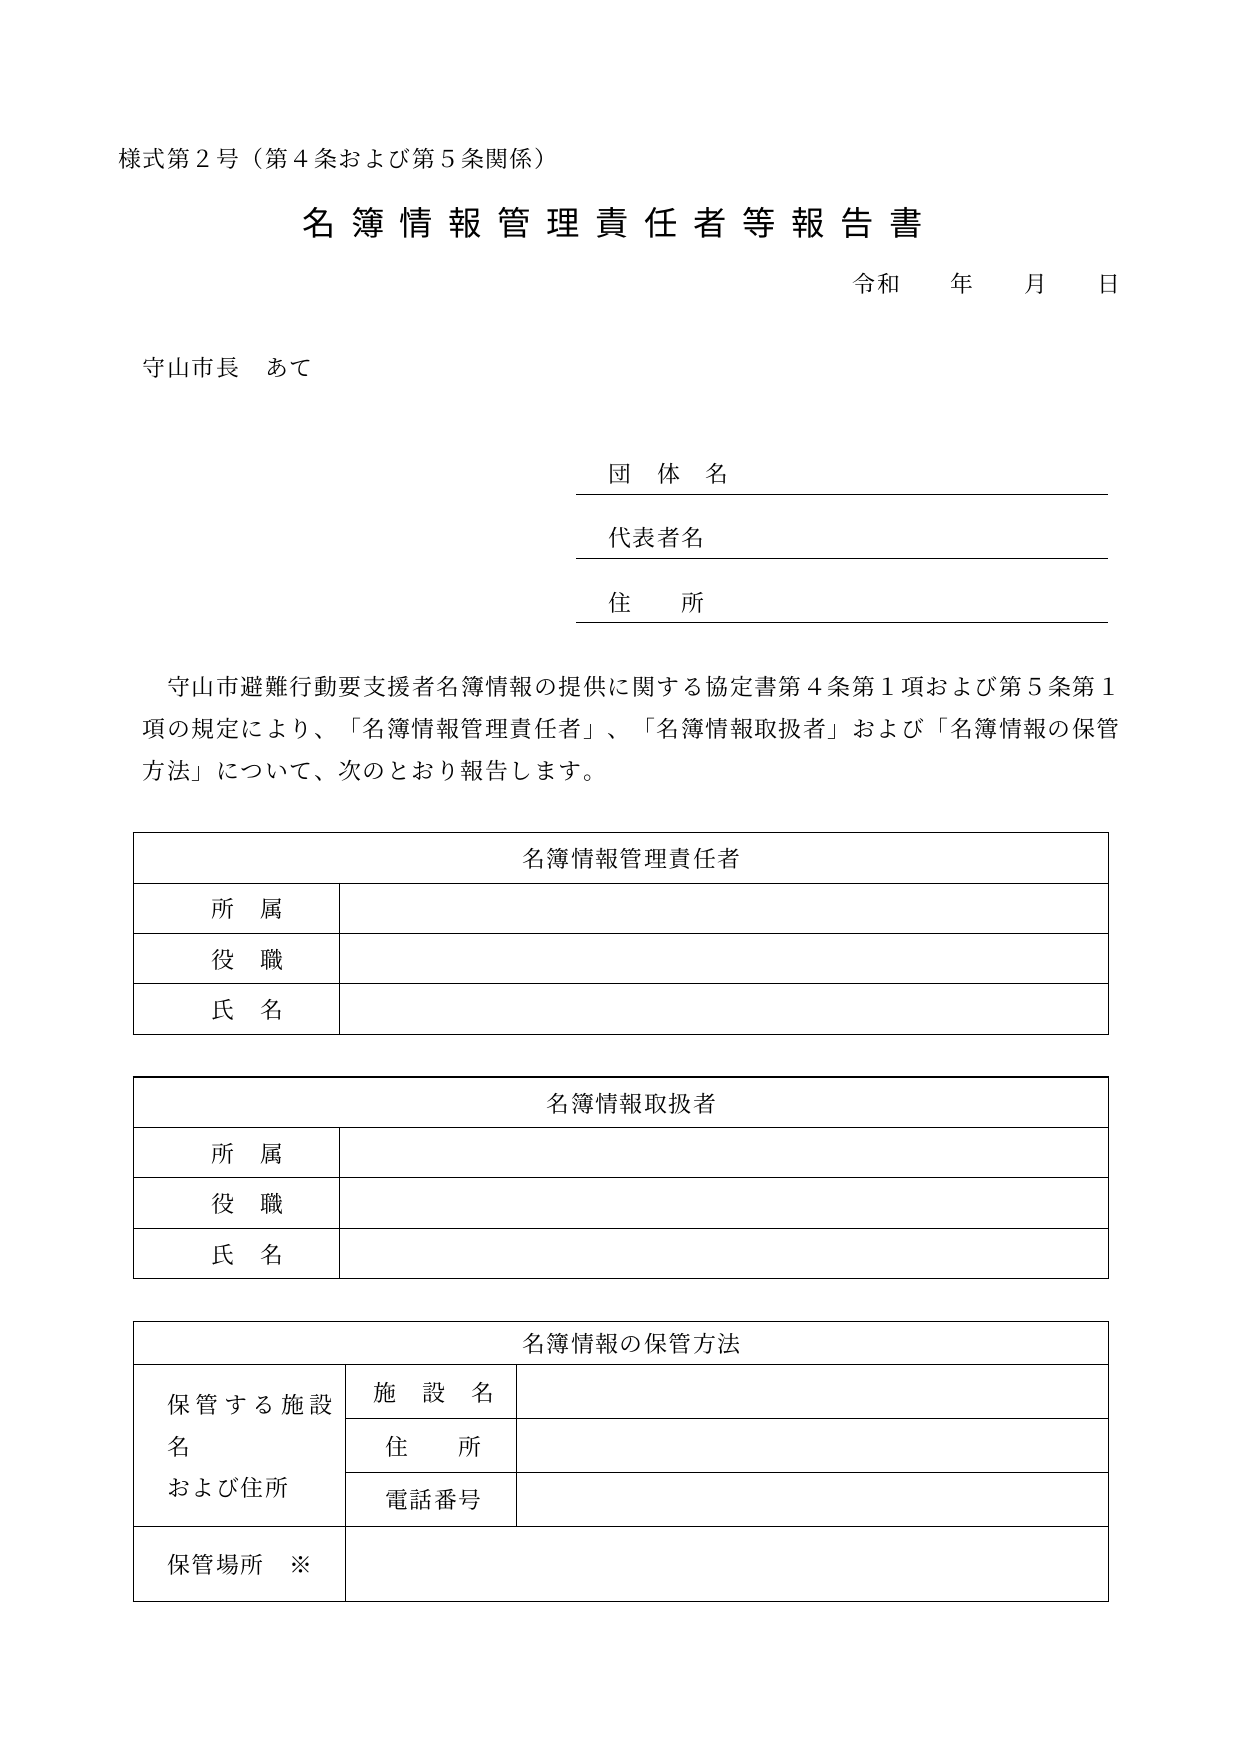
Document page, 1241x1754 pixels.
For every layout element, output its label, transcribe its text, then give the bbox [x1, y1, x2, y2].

table_cell 住 所 [346, 1419, 516, 1472]
text 守山市長 あて [118, 346, 1122, 387]
table_cell [517, 1473, 1108, 1526]
table_cell 住 所 [576, 559, 1108, 622]
table_cell 施 設 名 [346, 1365, 516, 1418]
table_cell 所 属 [134, 1128, 339, 1177]
table_header 名簿情報の保管方法 [134, 1322, 1108, 1364]
table_cell 電話番号 [346, 1473, 516, 1526]
table_cell 役 職 [134, 934, 339, 983]
table_cell 保管する施設名 および住所 [134, 1365, 345, 1526]
table_cell 代表者名 [576, 495, 1108, 558]
table_cell 役 職 [134, 1178, 339, 1228]
table_cell 氏 名 [134, 984, 339, 1034]
table_cell [340, 1229, 1108, 1278]
table_cell [340, 1178, 1108, 1228]
text 様式第２号（第４条および第５条関係） [118, 137, 1122, 179]
text 名簿情報管理責任者等報告書 [118, 179, 1122, 262]
table_cell [346, 1527, 1108, 1601]
text 令和 年 月 日 [118, 262, 1122, 304]
table_header 名簿情報取扱者 [134, 1078, 1108, 1127]
table_header 名簿情報管理責任者 [134, 833, 1108, 882]
table_cell [340, 1128, 1108, 1177]
table_cell [340, 884, 1108, 933]
table_cell [517, 1365, 1108, 1418]
text 守山市避難行動要支援者名簿情報の提供に関する協定書第４条第１項および第５条第１項の規定により、「名簿情報管理責任者」、「名簿情報取扱者」および「名簿情報の保管方法」について、次のとおり報告します。 [139, 665, 1122, 790]
table_cell [340, 934, 1108, 983]
table_cell 所 属 [134, 884, 339, 933]
table_cell 保管場所 ※ [134, 1527, 345, 1601]
table_header 団 体 名 [576, 429, 1108, 493]
table_cell 氏 名 [134, 1229, 339, 1278]
table_cell [340, 984, 1108, 1034]
table_cell [517, 1419, 1108, 1472]
